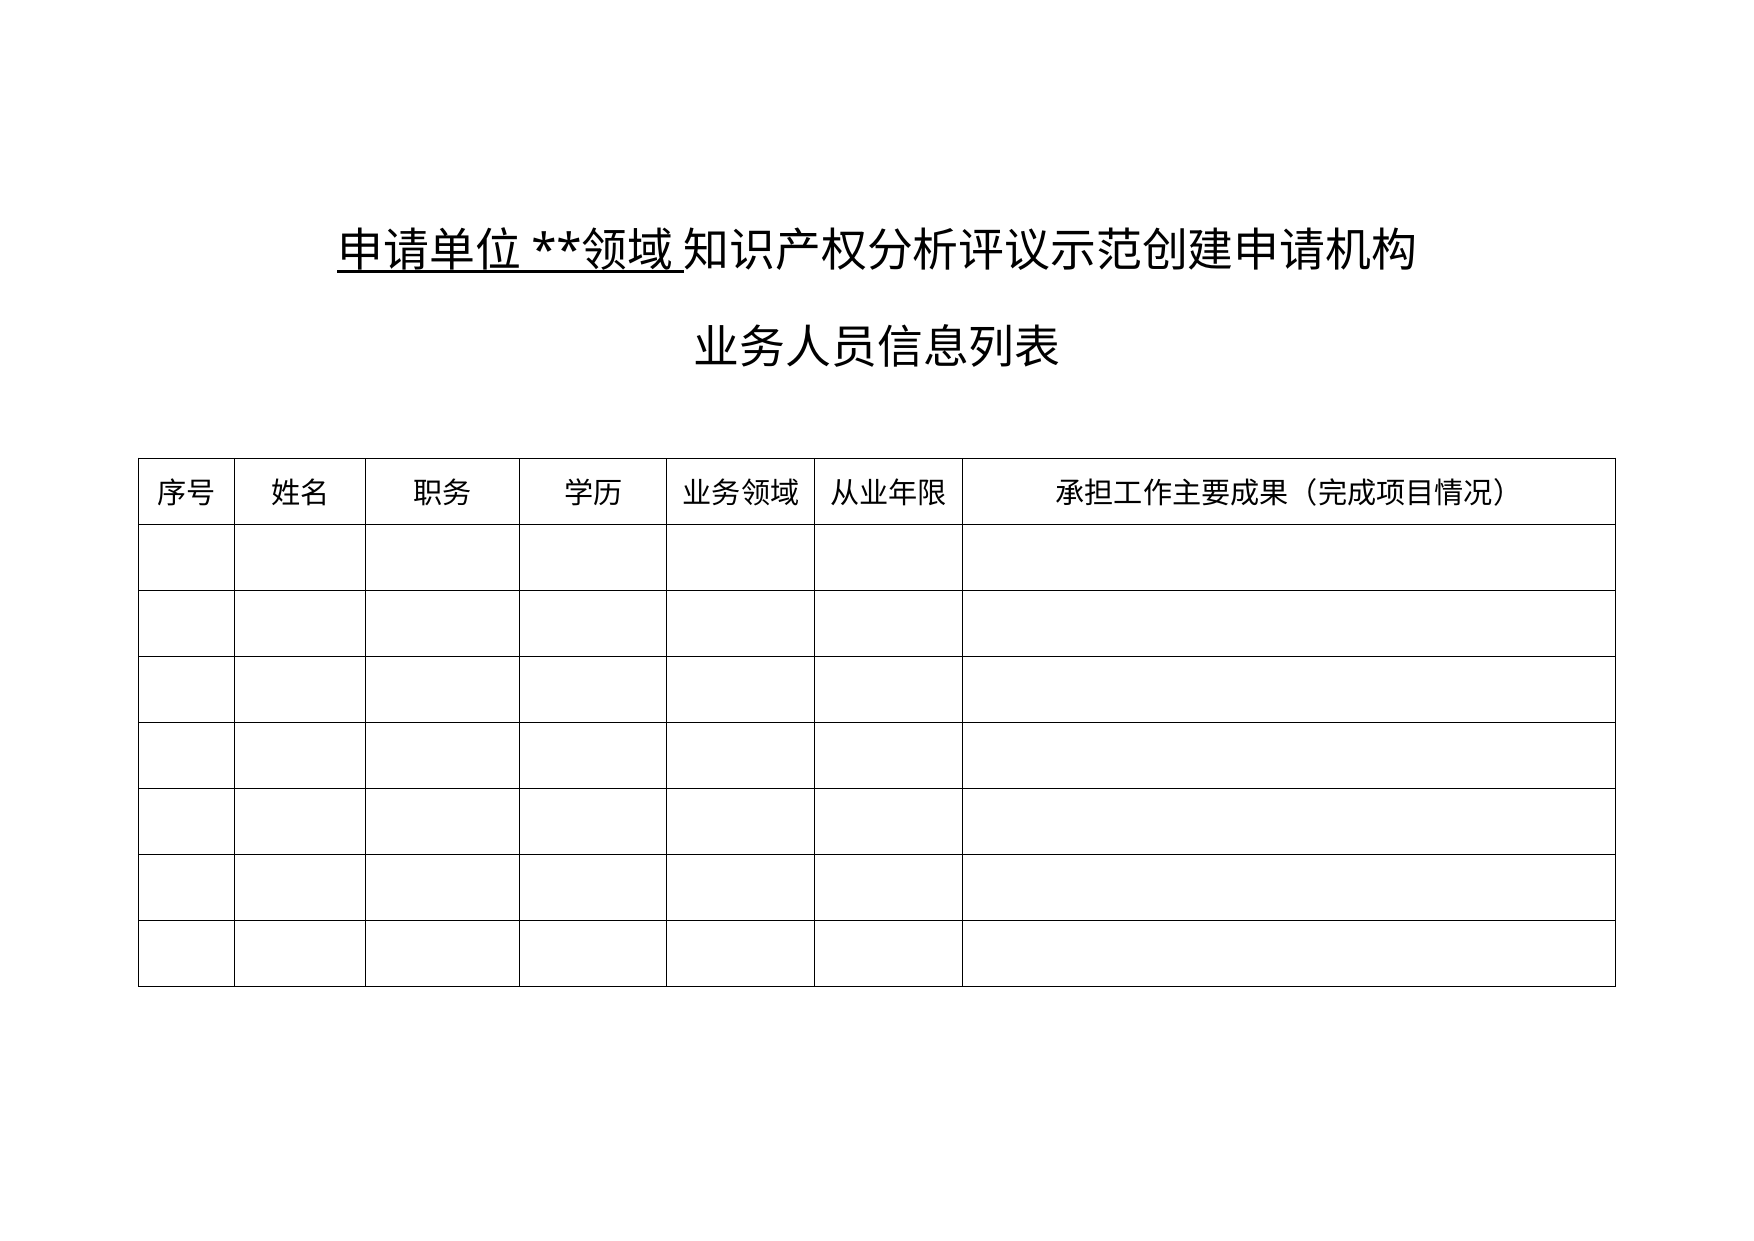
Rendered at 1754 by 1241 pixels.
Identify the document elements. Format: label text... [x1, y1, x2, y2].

text 申请单位 **领域 知识产权分析评议示范创建申请机构 [150, 198, 1604, 295]
table_cell [235, 789, 365, 854]
table_cell [520, 525, 666, 590]
table_cell [139, 591, 234, 656]
table_cell [815, 591, 962, 656]
table_cell [520, 591, 666, 656]
table_cell [235, 921, 365, 986]
table_cell [366, 723, 519, 788]
table_cell [139, 657, 234, 722]
table_cell [520, 789, 666, 854]
table_cell [815, 657, 962, 722]
table_cell [520, 921, 666, 986]
table_cell [815, 723, 962, 788]
table_cell [235, 657, 365, 722]
table_cell [366, 921, 519, 986]
table_cell [520, 723, 666, 788]
table_cell [235, 855, 365, 920]
table_cell [235, 591, 365, 656]
table_cell [235, 525, 365, 590]
table_cell [667, 855, 814, 920]
table_cell [235, 723, 365, 788]
table_header 承担工作主要成果（完成项目情况） [963, 459, 1615, 524]
table_cell [667, 591, 814, 656]
table_cell [815, 525, 962, 590]
table_cell [366, 789, 519, 854]
table_cell [963, 789, 1615, 854]
table_cell [520, 855, 666, 920]
table_cell [963, 657, 1615, 722]
table_cell [139, 723, 234, 788]
table_header 学历 [520, 459, 666, 524]
table_header 从业年限 [815, 459, 962, 524]
table_cell [366, 591, 519, 656]
table_cell [139, 855, 234, 920]
table_cell [667, 921, 814, 986]
table_cell [520, 657, 666, 722]
table_cell [667, 657, 814, 722]
table_cell [366, 657, 519, 722]
table_cell [667, 723, 814, 788]
table_header 业务领域 [667, 459, 814, 524]
table_cell [963, 591, 1615, 656]
table_header 职务 [366, 459, 519, 524]
table_cell [815, 789, 962, 854]
table_cell [963, 723, 1615, 788]
table_cell [963, 921, 1615, 986]
table_cell [139, 789, 234, 854]
table_cell [667, 789, 814, 854]
table_cell [963, 855, 1615, 920]
table_cell [815, 921, 962, 986]
table_cell [667, 525, 814, 590]
table_header 序号 [139, 459, 234, 524]
table_header 姓名 [235, 459, 365, 524]
table_cell [366, 855, 519, 920]
table_cell [139, 525, 234, 590]
table_cell [366, 525, 519, 590]
table_cell [815, 855, 962, 920]
text 业务人员信息列表 [150, 295, 1604, 393]
table_cell [963, 525, 1615, 590]
table_cell [139, 921, 234, 986]
